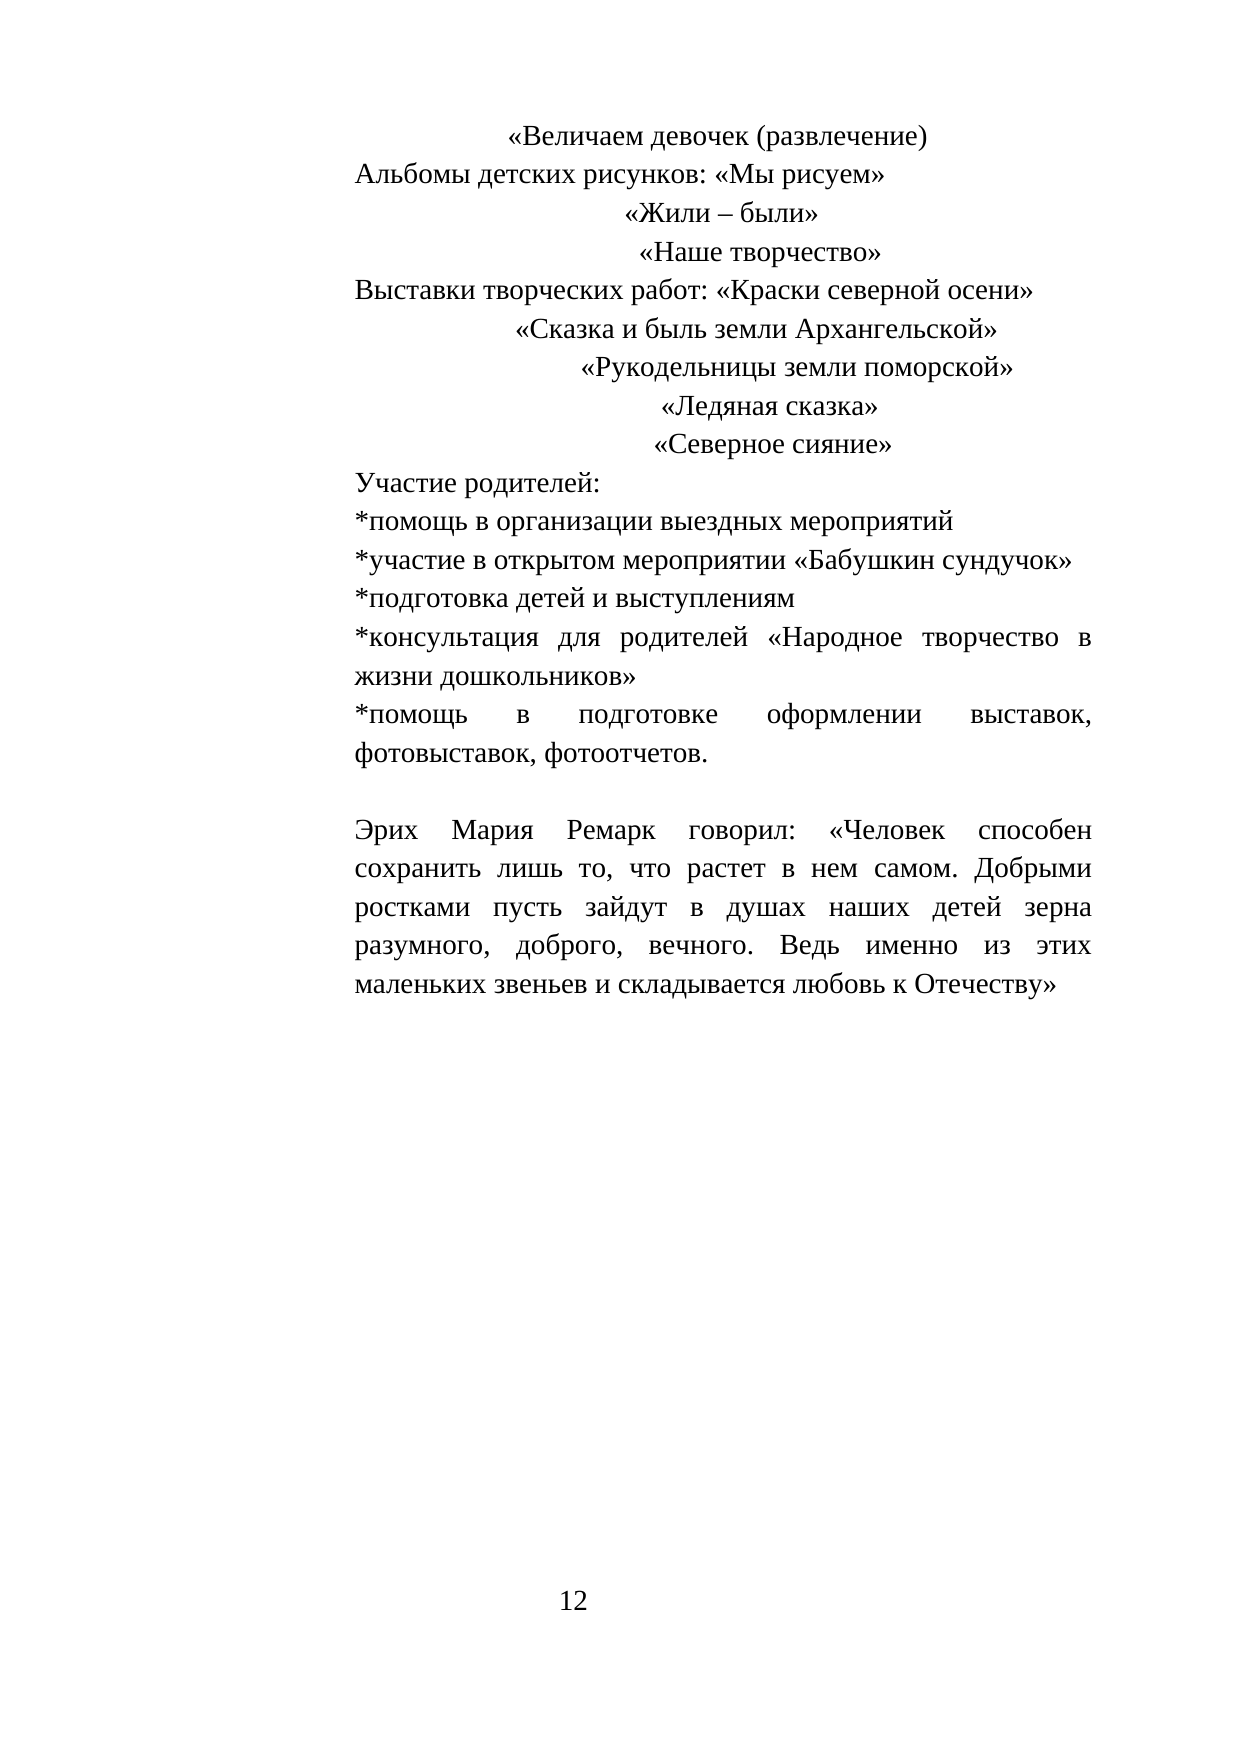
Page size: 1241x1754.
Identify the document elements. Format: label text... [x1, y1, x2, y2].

list «Величаем девочек (развлечение) [354, 118, 1093, 152]
list Альбомы детских рисунков: «Мы рисуем» [354, 157, 1093, 190]
list «Жили – были» [354, 195, 1093, 229]
list *подготовка детей и выступлениям [354, 581, 1093, 614]
list «Наше творчество» [354, 234, 1093, 267]
list Выставки творческих работ: «Краски северной осени» [354, 272, 1093, 306]
list «Сказка и быль земли Архангельской» [354, 311, 1093, 344]
list *консультация для родителей «Народное творчество в жизни дошкольников» [354, 619, 1093, 691]
list Участие родителей: [354, 465, 1093, 498]
list «Северное сияние» [354, 426, 1093, 460]
list «Ледяная сказка» [354, 388, 1093, 421]
list Эрих Мария Ремарк говорил: «Человек способен сохранить лишь то, что растет в нем самом. Добрыми ростками пусть зайдут в душах наших детей зерна разумного, доброго, вечного. Ведь именно из этих маленьких звеньев и складывается любовь к Отечеству» [354, 812, 1093, 999]
list *участие в открытом мероприятии «Бабушкин сундучок» [354, 542, 1093, 576]
list *помощь в подготовке оформлении выставок, фотовыставок, фотоотчетов. [354, 696, 1093, 768]
list 12 [354, 1583, 1093, 1616]
list *помощь в организации выездных мероприятий [354, 503, 1093, 537]
list «Рукодельницы земли поморской» [354, 349, 1093, 383]
